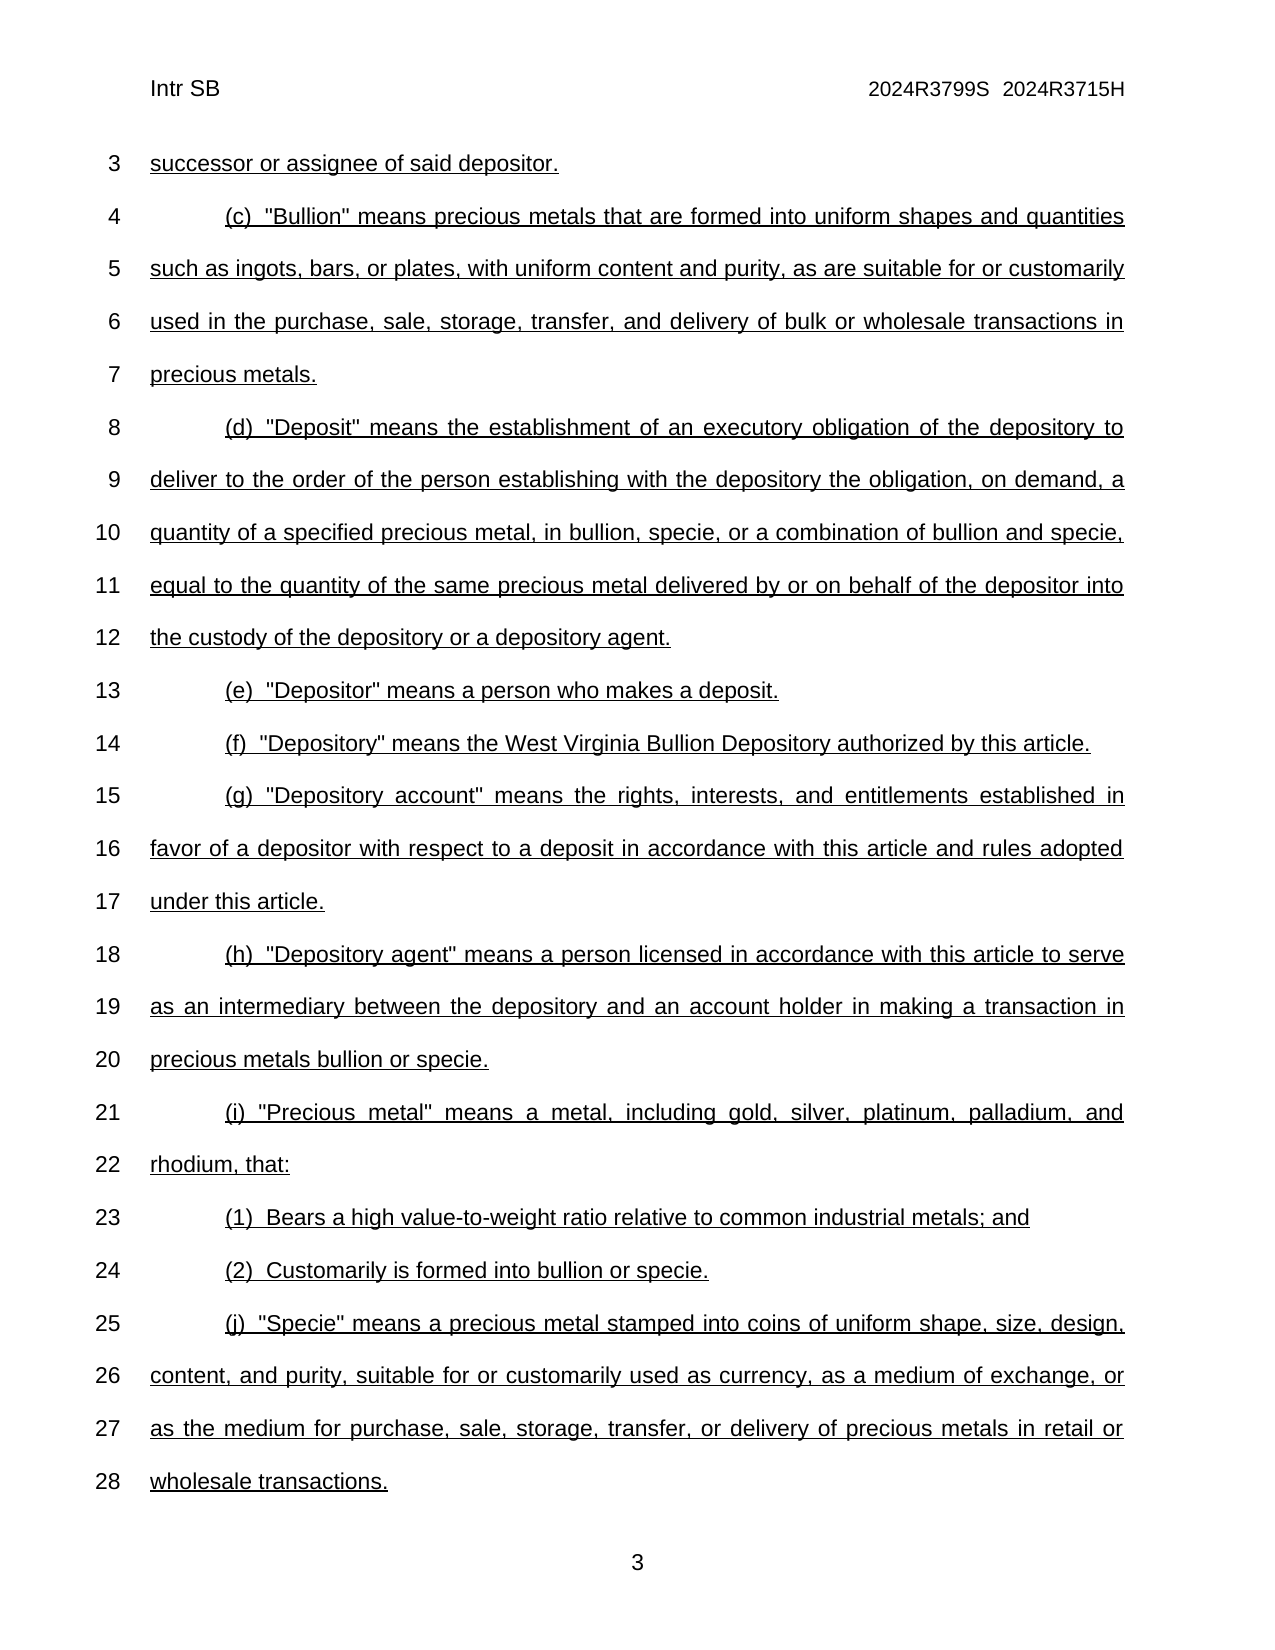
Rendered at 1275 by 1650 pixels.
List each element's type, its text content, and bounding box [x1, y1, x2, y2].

text (d) "Deposit" means the establishment of an executory obligation of the depository to deliver to the order of the person establishing with the depository the obligation, on demand, a quantity of a specified precious metal, in bullion, specie, or a combination of bullion and specie, equal to the quantity of the same precious metal delivered by or on behalf of the depositor into the custody of the depository or a depository agent. [150, 490, 1125, 651]
text (e) "Depositor" means a person who makes a deposit. [150, 677, 1125, 703]
text (i) "Precious metal" means a metal, including gold, silver, platinum, palladium, and rhodium, that: [150, 1099, 1125, 1178]
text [150, 150, 1125, 176]
text (1) Bears a high value-to-weight ratio relative to common industrial metals; and [150, 1204, 1125, 1231]
text (c) "Bullion" means precious metals that are formed into uniform shapes and quantities such as ingots, bars, or plates, with uniform content and purity, as are suitable for or customarily used in the purchase, sale, storage, transfer, and delivery of bulk or wholesale transactions in precious metals. [150, 279, 1125, 387]
text (h) "Depository agent" means a person licensed in accordance with this article to serve as an intermediary between the depository and an account holder in making a transaction in precious metals bullion or specie. [150, 941, 1125, 1016]
text (j) "Specie" means a precious metal stamped into coins of uniform shape, size, design, content, and purity, suitable for or customarily used as currency, as a medium of exchange, or as the medium for purchase, sale, storage, transfer, or delivery of precious metals in retail or wholesale transactions. [150, 1309, 1125, 1385]
text (f) "Depository" means the West Virginia Bullion Depository authorized by this article. [150, 730, 1125, 756]
text (j) "Specie" means a precious metal stamped into coins of uniform shape, size, design, content, and purity, suitable for or customarily used as currency, as a medium of exchange, or as the medium for purchase, sale, storage, transfer, or delivery of precious metals in retail or wholesale transactions. [150, 1386, 1125, 1494]
text (2) Customarily is formed into bullion or specie. [150, 1257, 1125, 1283]
text (h) "Depository agent" means a person licensed in accordance with this article to serve as an intermediary between the depository and an account holder in making a transaction in precious metals bullion or specie. [150, 1017, 1125, 1072]
text (d) "Deposit" means the establishment of an executory obligation of the depository to deliver to the order of the person establishing with the depository the obligation, on demand, a quantity of a specified precious metal, in bullion, specie, or a combination of bullion and specie, equal to the quantity of the same precious metal delivered by or on behalf of the depositor into the custody of the depository or a depository agent. [150, 413, 1125, 489]
text (g) "Depository account" means the rights, interests, and entitlements established in favor of a depositor with respect to a deposit in accordance with this article and rules adopted under this article. [150, 782, 1125, 914]
text (c) "Bullion" means precious metals that are formed into uniform shapes and quantities such as ingots, bars, or plates, with uniform content and purity, as are suitable for or customarily used in the purchase, sale, storage, transfer, and delivery of bulk or wholesale transactions in precious metals. [150, 203, 1125, 278]
